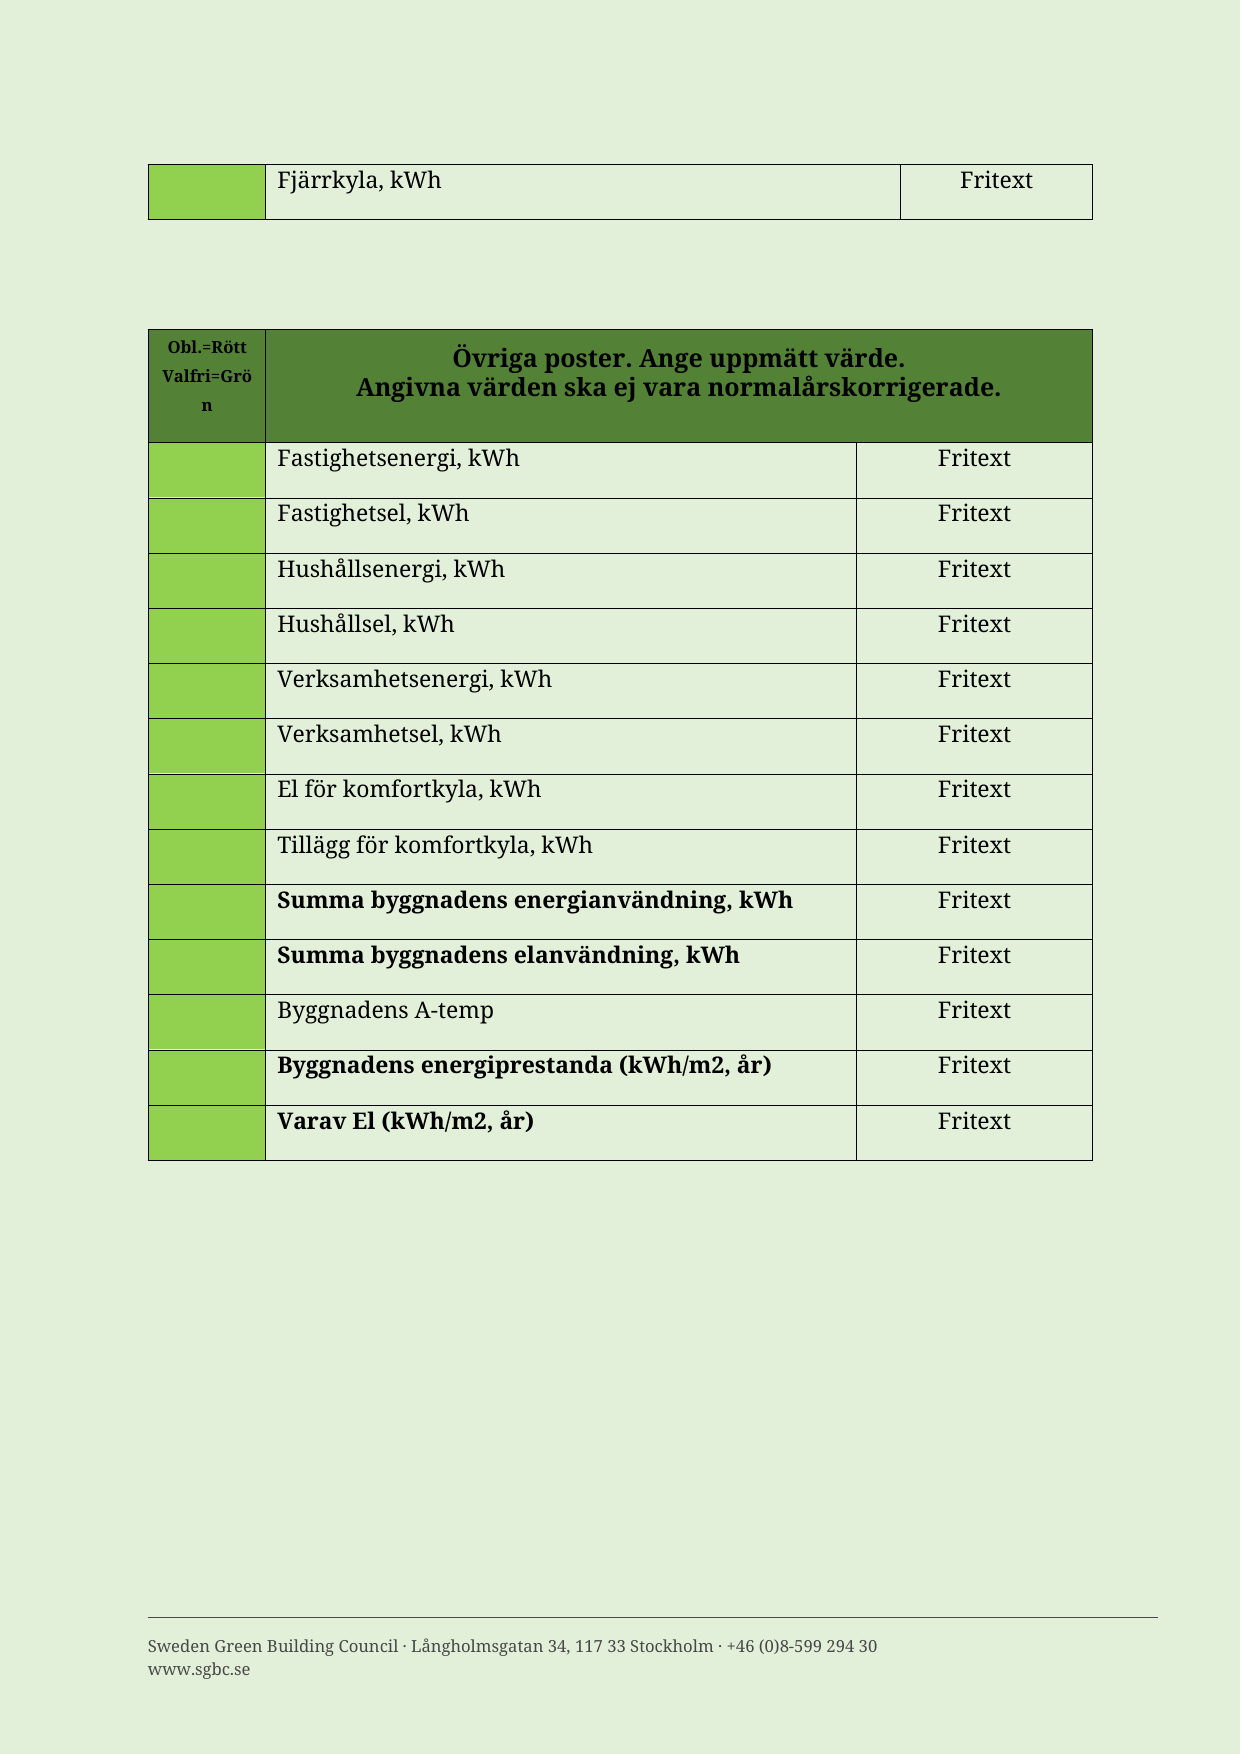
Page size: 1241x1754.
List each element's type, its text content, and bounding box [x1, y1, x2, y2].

table_cell Fritext [857, 830, 1092, 884]
table_cell [149, 664, 265, 718]
table_cell Fritext [857, 719, 1092, 773]
table_cell Fritext [857, 554, 1092, 608]
table_cell Fritext [857, 1051, 1092, 1105]
table_cell [149, 1106, 265, 1160]
table_cell Summa byggnadens elanvändning, kWh [266, 940, 856, 994]
table_cell Fastighetsenergi, kWh [266, 443, 856, 497]
table_header Övriga poster. Ange uppmätt värde. Angivna värden ska ej vara normalårskorrigerade. [266, 330, 1092, 442]
table_cell Byggnadens energiprestanda (kWh/m2, år) [266, 1051, 856, 1105]
table_cell Fritext [901, 165, 1092, 219]
table_cell Varav El (kWh/m2, år) [266, 1106, 856, 1160]
table_cell [149, 775, 265, 829]
table_cell Fritext [857, 885, 1092, 939]
table_cell Hushållsel, kWh [266, 609, 856, 663]
table_cell Fastighetsel, kWh [266, 499, 856, 553]
table_header Obl.=Rött Valfri=Grön [149, 330, 265, 442]
table_cell [149, 609, 265, 663]
table_cell Verksamhetsel, kWh [266, 719, 856, 773]
table_cell Fritext [857, 609, 1092, 663]
table_cell [149, 719, 265, 773]
table_cell Fjärrkyla, kWh [266, 165, 900, 219]
table_cell Fritext [857, 1106, 1092, 1160]
table_cell Fritext [857, 995, 1092, 1049]
table_cell Fritext [857, 499, 1092, 553]
table_cell [149, 443, 265, 497]
table_cell Verksamhetsenergi, kWh [266, 664, 856, 718]
table_cell [149, 830, 265, 884]
table_cell Fritext [857, 664, 1092, 718]
table_cell Hushållsenergi, kWh [266, 554, 856, 608]
table_cell El för komfortkyla, kWh [266, 775, 856, 829]
table_cell [149, 1051, 265, 1105]
table_cell [149, 995, 265, 1049]
table_cell Fritext [857, 775, 1092, 829]
table_cell [149, 940, 265, 994]
table_cell Summa byggnadens energianvändning, kWh [266, 885, 856, 939]
table_cell Fritext [857, 443, 1092, 497]
table_cell [149, 554, 265, 608]
table_cell Byggnadens A-temp [266, 995, 856, 1049]
table_cell Tillägg för komfortkyla, kWh [266, 830, 856, 884]
table_cell [149, 885, 265, 939]
table_cell Fritext [857, 940, 1092, 994]
table_cell [149, 499, 265, 553]
table_cell [149, 165, 265, 219]
